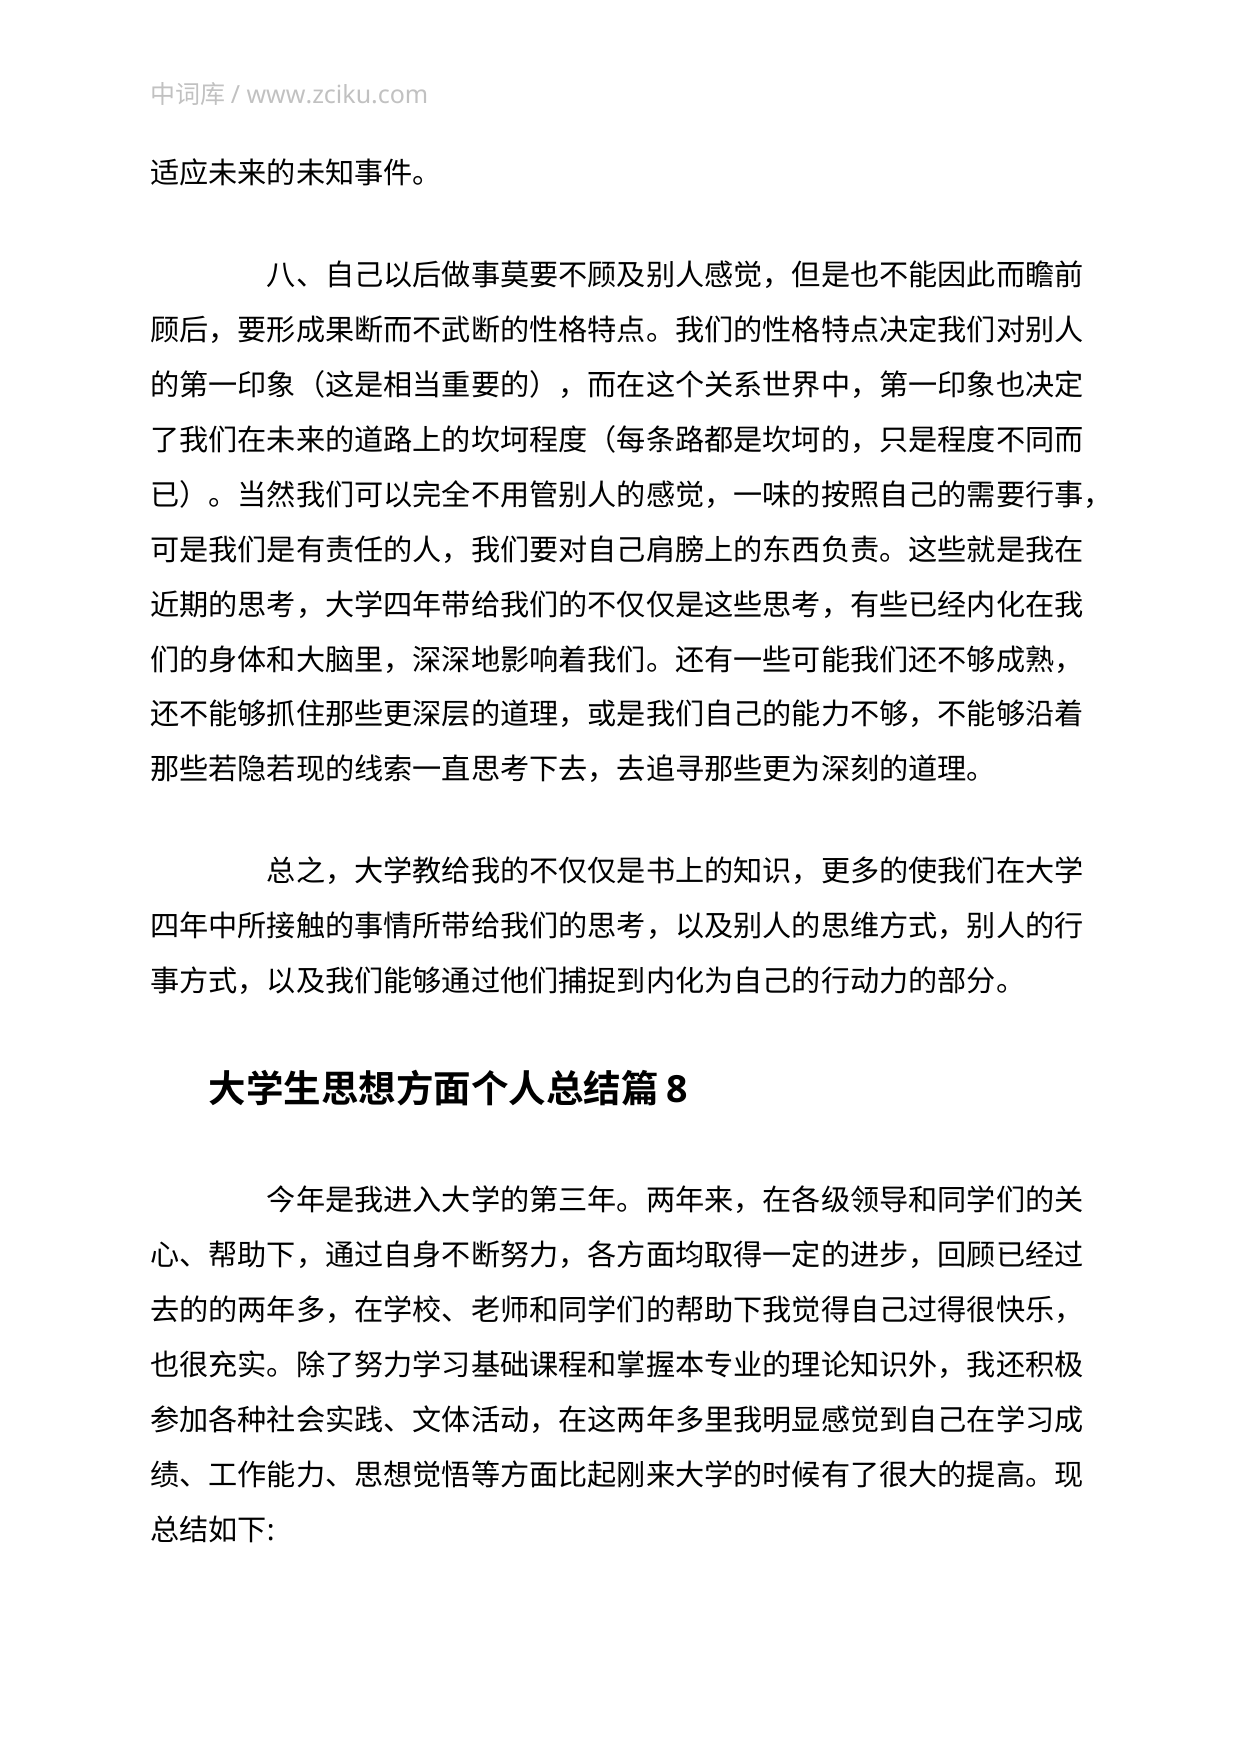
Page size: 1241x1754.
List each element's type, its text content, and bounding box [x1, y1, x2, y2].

text 大学生思想方面个人总结篇8 [150, 1059, 1090, 1114]
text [150, 150, 1090, 192]
text 总之，大学教给我的不仅仅是书上的知识，更多的使我们在大学四年中所接触的事情所带给我们的思考，以及别人的思维方式，别人的行事方式，以及我们能够通过他们捕捉到内化为自己的行动力的部分。 [150, 848, 1090, 1000]
text 八、自己以后做事莫要不顾及别人感觉，但是也不能因此而瞻前顾后，要形成果断而不武断的性格特点。我们的性格特点决定我们对别人的第一印象（这是相当重要的），而在这个关系世界中，第一印象也决定了我们在未来的道路上的坎坷程度（每条路都是坎坷的，只是程度不同而已）。当然我们可以完全不用管别人的感觉，一味的按照自己的需要行事，可是我们是有责任的人，我们要对自己肩膀上的东西负责。这些就是我在近期的思考，大学四年带给我们的不仅仅是这些思考，有些已经内化在我们的身体和大脑里，深深地影响着我们。还有一些可能我们还不够成熟，还不能够抓住那些更深层的道理，或是我们自己的能力不够，不能够沿着那些若隐若现的线索一直思考下去，去追寻那些更为深刻的道理。 [150, 252, 1090, 788]
text 今年是我进入大学的第三年。两年来，在各级领导和同学们的关心、帮助下，通过自身不断努力，各方面均取得一定的进步，回顾已经过去的的两年多，在学校、老师和同学们的帮助下我觉得自己过得很快乐，也很充实。除了努力学习基础课程和掌握本专业的理论知识外，我还积极参加各种社会实践、文体活动，在这两年多里我明显感觉到自己在学习成绩、工作能力、思想觉悟等方面比起刚来大学的时候有了很大的提高。现总结如下: [150, 1177, 1090, 1548]
